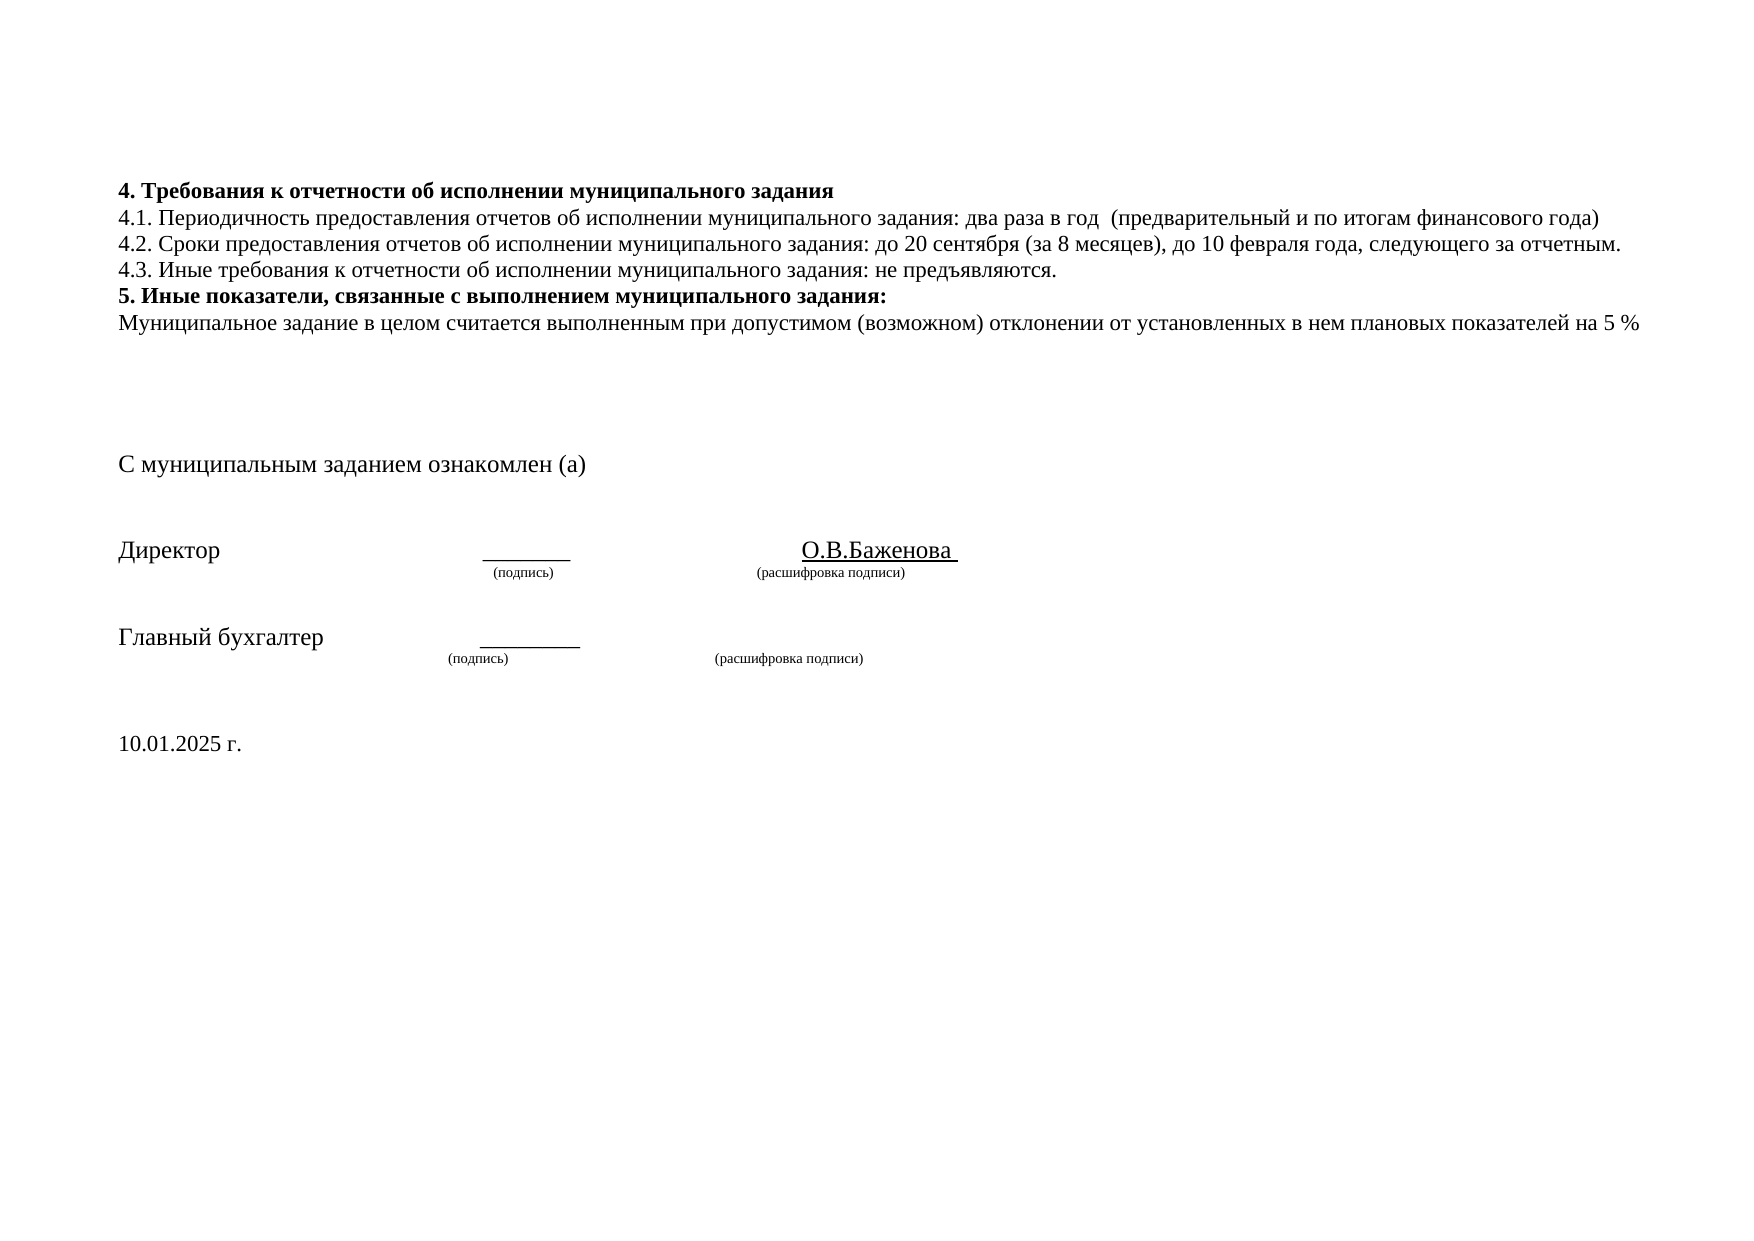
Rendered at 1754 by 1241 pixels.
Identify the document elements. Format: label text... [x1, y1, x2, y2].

text (подпись) (расшифровка подписи) [118, 564, 1651, 593]
text 4.1. Периодичность предоставления отчетов об исполнении муниципального задания: два раза в год (предварительный и по итогам финансового года) [118, 203, 1651, 230]
text 10.01.2025 г. [118, 730, 1636, 756]
text 5. Иные показатели, связанные с выполнением муниципального задания: [118, 283, 1651, 309]
text (подпись) (расшифровка подписи) [118, 650, 1651, 679]
text Главный бухгалтер ________ [118, 622, 1651, 650]
text 4. Требования к отчетности об исполнении муниципального задания [118, 177, 1651, 203]
text Муниципальное задание в целом считается выполненным при допустимом (возможном) отклонении от установленных в нем плановых показателей на 5 % [118, 309, 1651, 335]
text С муниципальным заданием ознакомлен (а) [118, 449, 1651, 478]
text 4.3. Иные требования к отчетности об исполнении муниципального задания: не предъявляются. [118, 256, 1651, 283]
text 4.2. Сроки предоставления отчетов об исполнении муниципального задания: до 20 сентября (за 8 месяцев), до 10 февраля года, следующего за отчетным. [118, 230, 1651, 256]
text Директор _______ О.В.Баженова [118, 535, 1651, 564]
